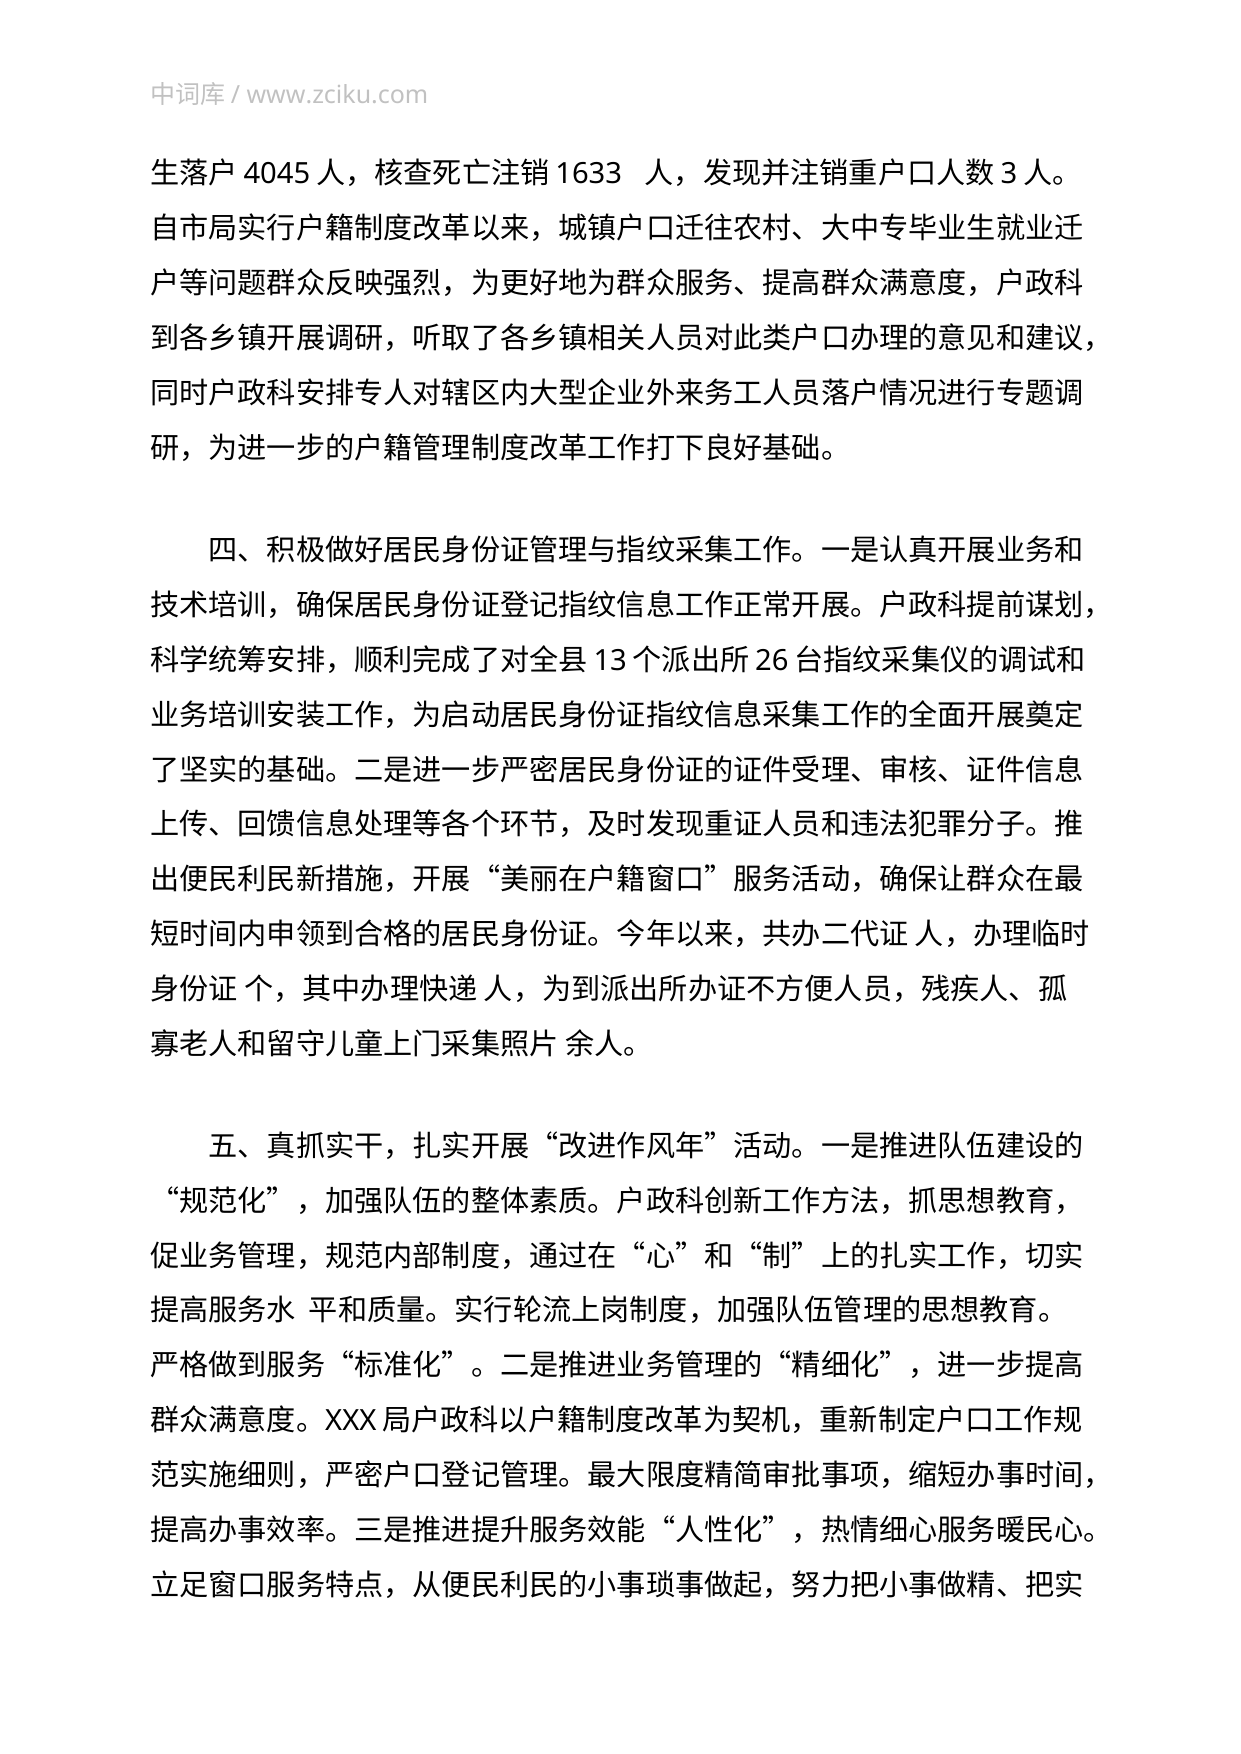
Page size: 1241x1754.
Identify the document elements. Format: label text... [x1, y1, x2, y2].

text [150, 1122, 1090, 1604]
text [150, 150, 1090, 467]
text 四、积极做好居民身份证管理与指纹采集工作。一是认真开展业务和技术培训，确保居民身份证登记指纹信息工作正常开展。户政科提前谋划，科学统筹安排，顺利完成了对全县13个派出所26台指纹采集仪的调试和业务培训安装工作，为启动居民身份证指纹信息采集工作的全面开展奠定了坚实的基础。二是进一步严密居民身份证的证件受理、审核、证件信息上传、回馈信息处理等各个环节，及时发现重证人员和违法犯罪分子。推出便民利民新措施，开展“美丽在户籍窗口”服务活动，确保让群众在最短时间内申领到合格的居民身份证。今年以来，共办二代证 人，办理临时身份证 个，其中办理快递 人，为到派出所办证不方便人员，残疾人、孤寡老人和留守儿童上门采集照片 余人。 [150, 526, 1090, 1063]
